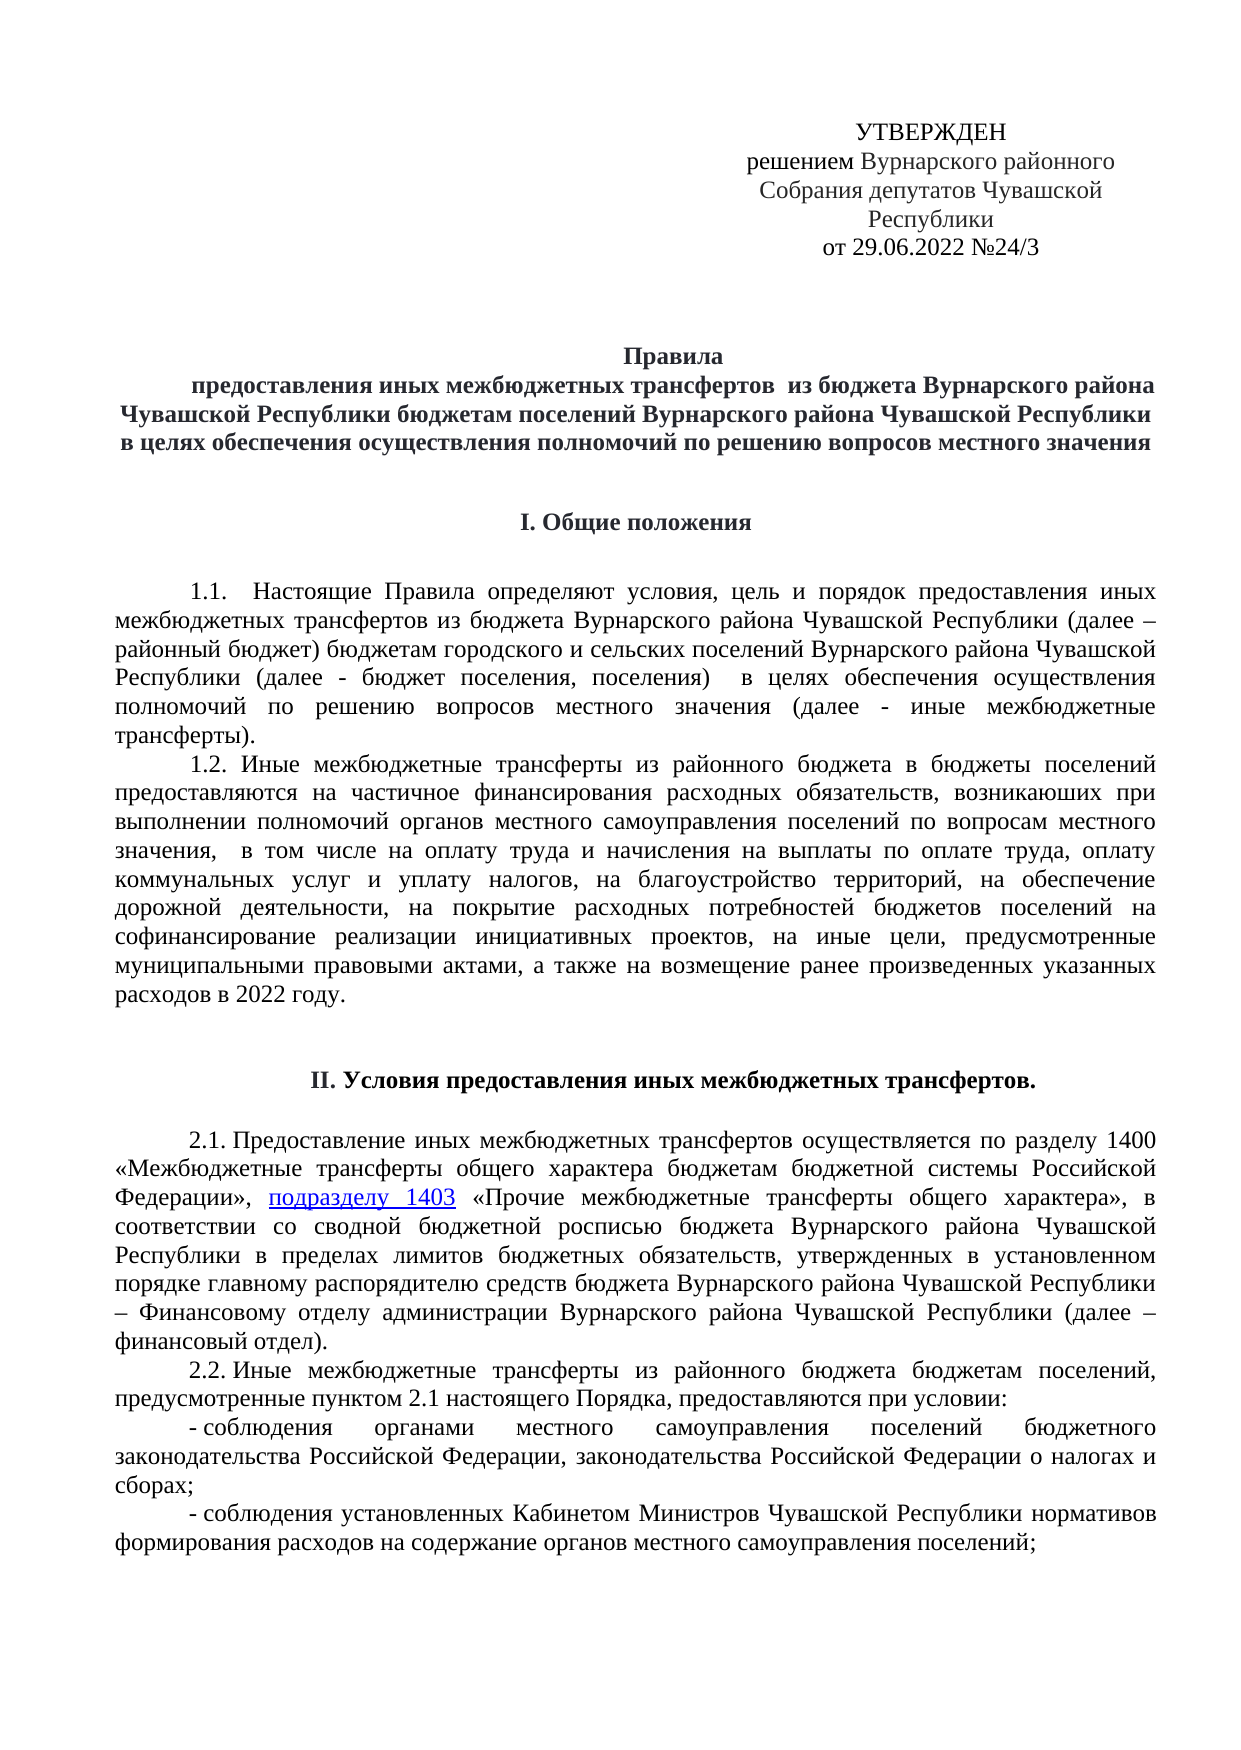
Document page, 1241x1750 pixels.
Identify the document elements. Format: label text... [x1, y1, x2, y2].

text 2.1. Предоставление иных межбюджетных трансфертов осуществляется по разделу 1400 «Межбюджетные трансферты общего характера бюджетам бюджетной системы Российской Федерации», подразделу 1403 «Прочие межбюджетные трансферты общего характера», в соответствии со сводной бюджетной росписью бюджета Вурнарского района Чувашской Республики в пределах лимитов бюджетных обязательств, утвержденных в установленном порядке главному распорядителю средств бюджета Вурнарского района Чувашской Республики – Финансовому отделу администрации Вурнарского района Чувашской Республики (далее – финансовый отдел). [114, 1125, 1157, 1355]
text I. Общие положения [114, 507, 1157, 536]
text предоставления иных межбюджетных трансфертов из бюджета Вурнарского района Чувашской Республики бюджетам поселений Вурнарского района Чувашской Республики в целях обеспечения осуществления полномочий по решению вопросов местного значения [114, 370, 1157, 456]
text 1.1. Настоящие Правила определяют условия, цель и порядок предоставления иных межбюджетных трансфертов из бюджета Вурнарского района Чувашской Республики (далее – районный бюджет) бюджетам городского и сельских поселений Вурнарского района Чувашской Республики (далее - бюджет поселения, поселения) в целях обеспечения осуществления полномочий по решению вопросов местного значения (далее - иные межбюджетные трансферты). [114, 576, 1157, 749]
text решением Вурнарского районного Собрания депутатов Чувашской Республики [704, 146, 1157, 232]
text Правила [114, 341, 1157, 370]
text от 29.06.2022 №24/3 [704, 232, 1157, 261]
text УТВЕРЖДЕН [704, 117, 1157, 146]
text II. Условия предоставления иных межбюджетных трансфертов. [114, 1065, 1157, 1094]
text 2.2. Иные межбюджетные трансферты из районного бюджета бюджетам поселений, предусмотренные пунктом 2.1 настоящего Порядка, предоставляются при условии: [114, 1355, 1157, 1412]
text - соблюдения органами местного самоуправления поселений бюджетного законодательства Российской Федерации, законодательства Российской Федерации о налогах и сборах; [194, 1441, 1157, 1498]
text 1.2. Иные межбюджетные трансферты из районного бюджета в бюджеты поселений предоставляются на частичное финансирования расходных обязательств, возникаюших при выполнении полномочий органов местного самоуправления поселений по вопросам местного значения, в том числе на оплату труда и начисления на выплаты по оплате труда, оплату коммунальных услуг и уплату налогов, на благоустройство территорий, на обеспечение дорожной деятельности, на покрытие расходных потребностей бюджетов поселений на софинансирование реализации инициативных проектов, на иные цели, предусмотренные муниципальными правовыми актами, а также на возмещение ранее произведенных указанных расходов в 2022 году. [114, 749, 1157, 1007]
text - соблюдения установленных Кабинетом Министров Чувашской Республики нормативов формирования расходов на содержание органов местного самоуправления поселений; [114, 1498, 1157, 1556]
